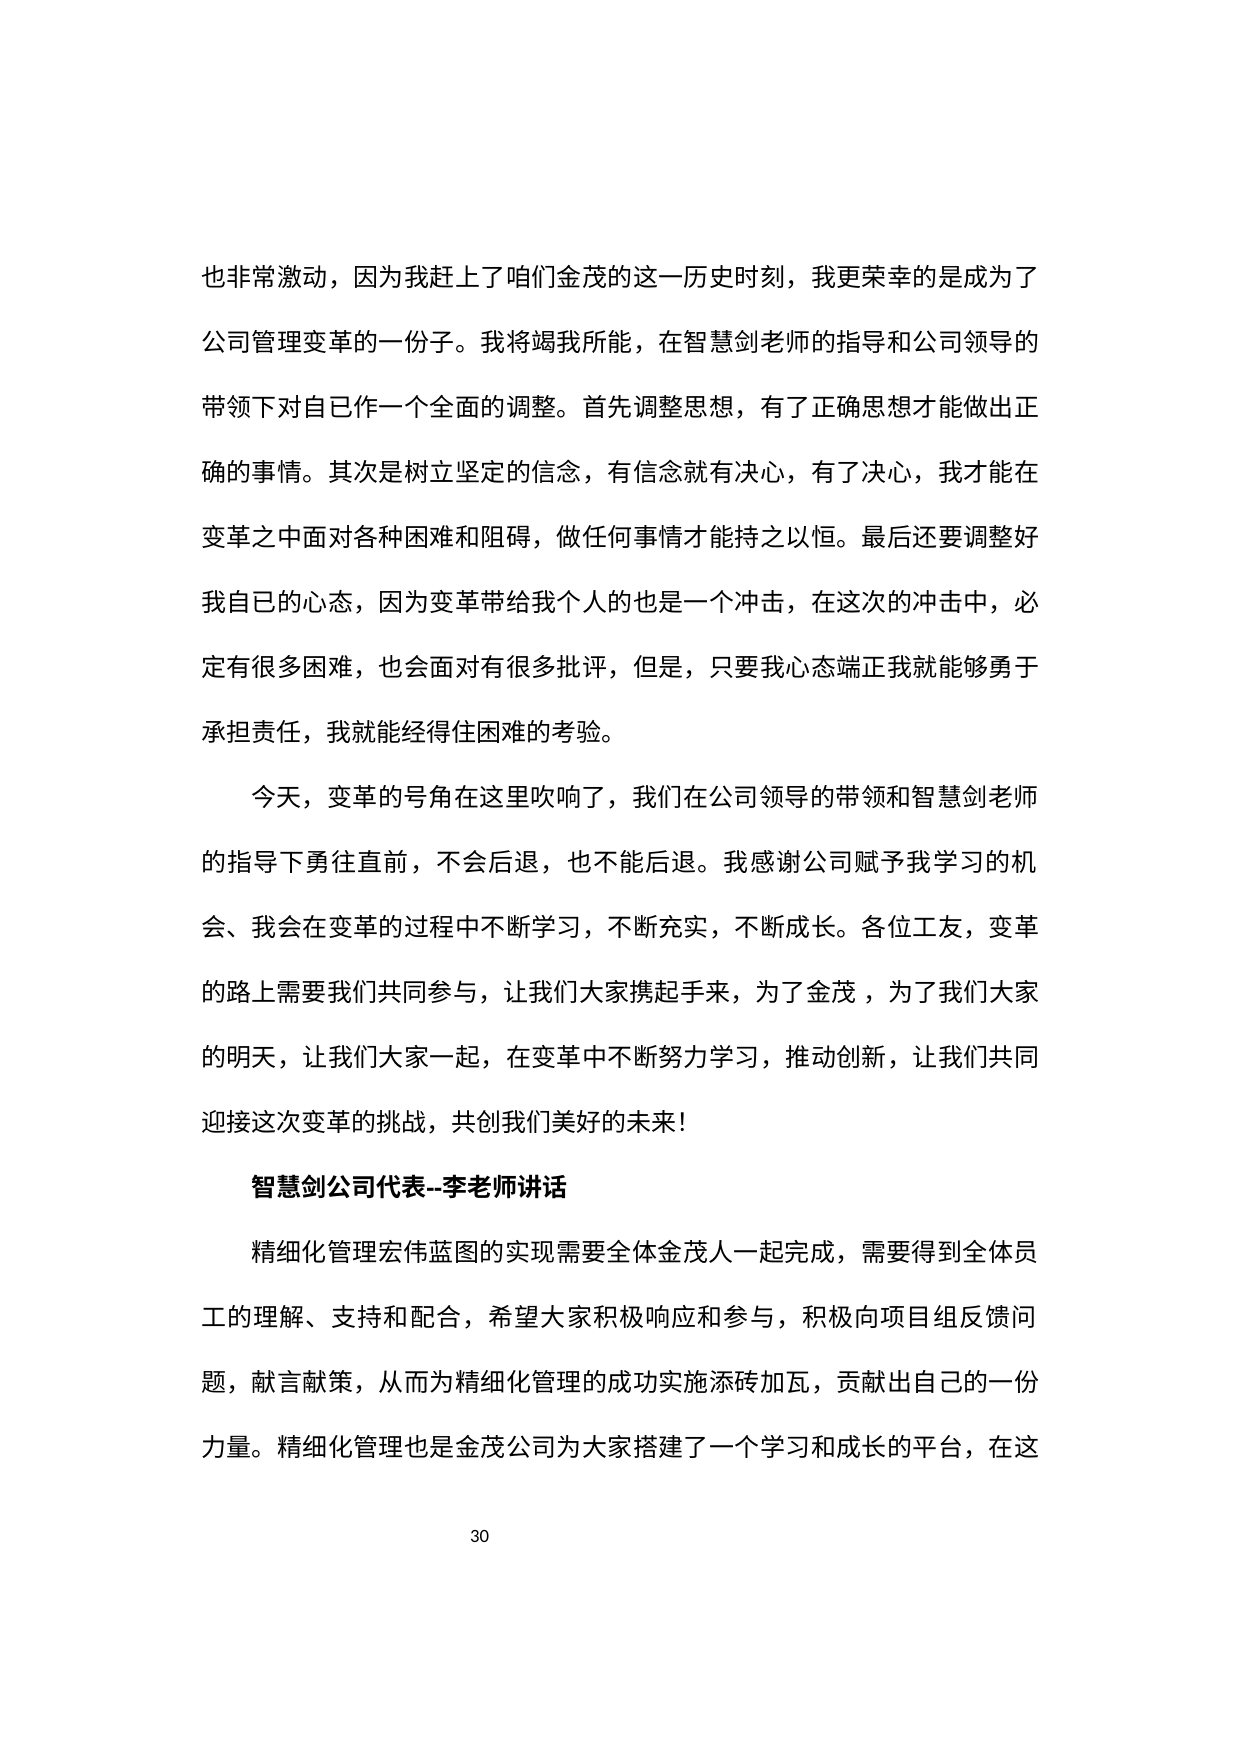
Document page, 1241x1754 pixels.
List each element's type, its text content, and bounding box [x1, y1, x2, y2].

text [201, 1218, 1039, 1478]
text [201, 243, 1039, 763]
text 今天，变革的号角在这里吹响了，我们在公司领导的带领和智慧剑老师的指导下勇往直前，不会后退，也不能后退。我感谢公司赋予我学习的机会、我会在变革的过程中不断学习，不断充实，不断成长。各位工友，变革的路上需要我们共同参与，让我们大家携起手来，为了金茂 ，为了我们大家的明天，让我们大家一起，在变革中不断努力学习，推动创新，让我们共同迎接这次变革的挑战，共创我们美好的未来！ [201, 763, 1039, 1153]
text 智慧剑公司代表--李老师讲话 [201, 1153, 1039, 1218]
